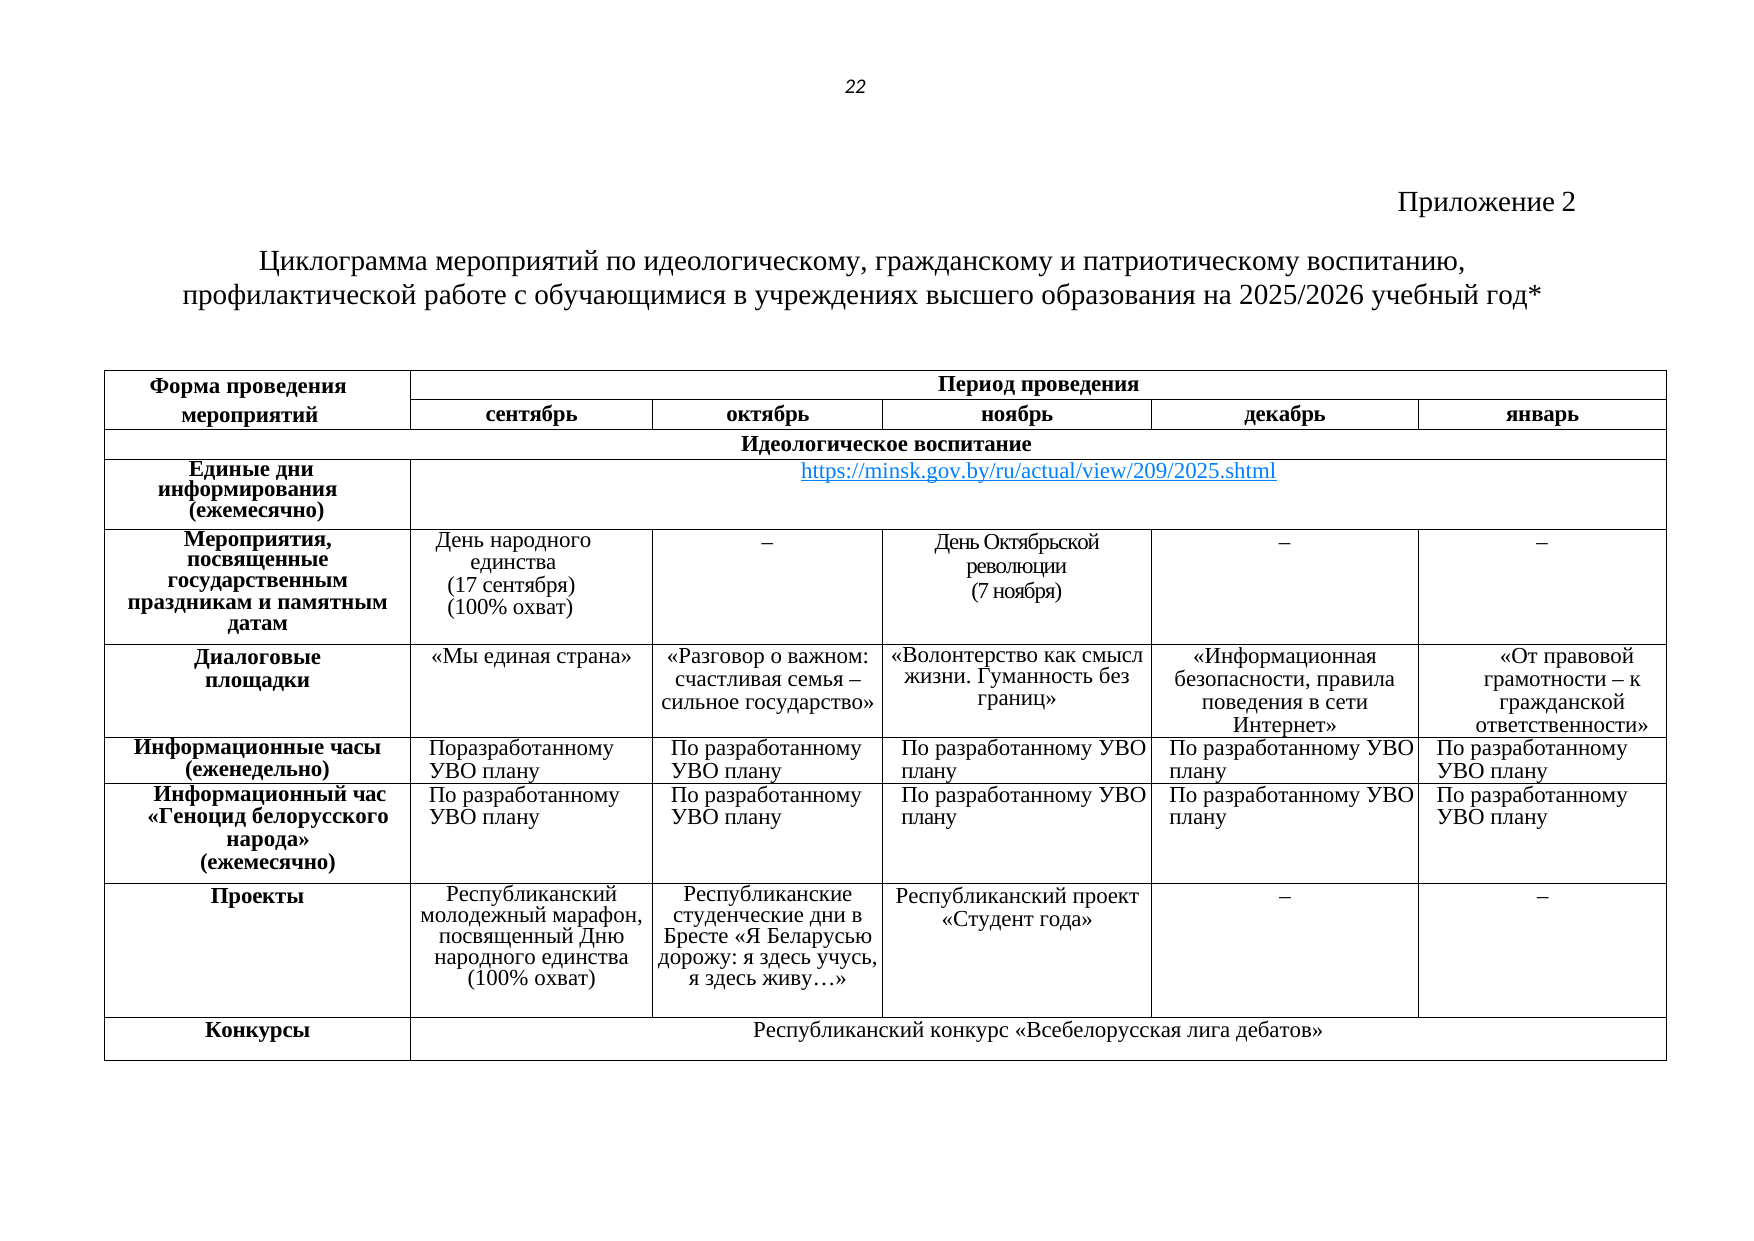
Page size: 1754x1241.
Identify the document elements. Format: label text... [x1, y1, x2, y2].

table_cell «Волонтерство как смысл жизни. Гуманность без границ» [883, 645, 1151, 737]
text Приложение 2 [74, 184, 1577, 217]
table_cell По разработанному УВО плану [1152, 784, 1418, 883]
table_cell По разработанному УВО плану [653, 738, 882, 783]
table_cell – [653, 530, 882, 644]
table_cell Диалоговые площадки [105, 645, 410, 737]
table_cell Идеологическое воспитание [105, 430, 1666, 459]
table_cell По разработанному УВО плану [883, 738, 1151, 783]
table_cell – [1152, 530, 1418, 644]
table_cell Республиканский проект «Студент года» [883, 884, 1151, 1017]
table_cell День народного единства (17 сентября) (100% охват) [411, 530, 652, 644]
table_cell «Информационная безопасности, правила поведения в сети Интернет» [1152, 645, 1418, 737]
table_cell Проекты [105, 884, 410, 1017]
table_cell Поразработанному УВО плану [411, 738, 652, 783]
table_header Период проведения [411, 371, 1666, 399]
table_cell «Разговор о важном: счастливая семья – сильное государство» [653, 645, 882, 737]
table_cell октябрь [653, 400, 882, 429]
table_cell По разработанному УВО плану [1419, 784, 1666, 883]
table_cell https://minsk.gov.by/ru/actual/view/209/2025.shtml [411, 460, 1666, 528]
table_cell По разработанному УВО плану [883, 784, 1151, 883]
table_cell сентябрь [411, 400, 652, 429]
table_cell январь [1419, 400, 1666, 429]
table_cell Республиканский конкурс «Всебелорусская лига дебатов» [411, 1018, 1666, 1060]
table_cell ноябрь [883, 400, 1151, 429]
table_cell «Мы единая страна» [411, 645, 652, 737]
table_cell По разработанному УВО плану [653, 784, 882, 883]
table_cell Республиканские студенческие дни в Бресте «Я Беларусью дорожу: я здесь учусь, я здесь живу…» [653, 884, 882, 1017]
table_header Форма проведения мероприятий [105, 371, 410, 429]
table_cell Мероприятия, посвященные государственным праздникам и памятным датам [105, 530, 410, 644]
table_cell Информационный час «Геноцид белорусского народа» (ежемесячно) [105, 784, 410, 883]
table_cell Единые дни информирования (ежемесячно) [105, 460, 410, 528]
table_cell «От правовой грамотности – к гражданской ответственности» [1419, 645, 1666, 737]
table_cell Информационные часы (еженедельно) [105, 738, 410, 783]
table_cell День Октябрьской революции (7 ноября) [883, 530, 1151, 644]
table_cell Республиканский молодежный марафон, посвященный Дню народного единства (100% охват) [411, 884, 652, 1017]
table_cell По разработанному УВО плану [411, 784, 652, 883]
table_cell – [1419, 530, 1666, 644]
table_cell – [1419, 884, 1666, 1017]
table_cell Конкурсы [105, 1018, 410, 1060]
table_cell – [1152, 884, 1418, 1017]
table_cell По разработанному УВО плану [1152, 738, 1418, 783]
text Циклограмма мероприятий по идеологическому, гражданскому и патриотическому воспитанию, профилактической работе с обучающимися в учреждениях высшего образования на 2025/2026 учебный год* [182, 243, 1636, 310]
table_cell По разработанному УВО плану [1419, 738, 1666, 783]
table_cell декабрь [1152, 400, 1418, 429]
